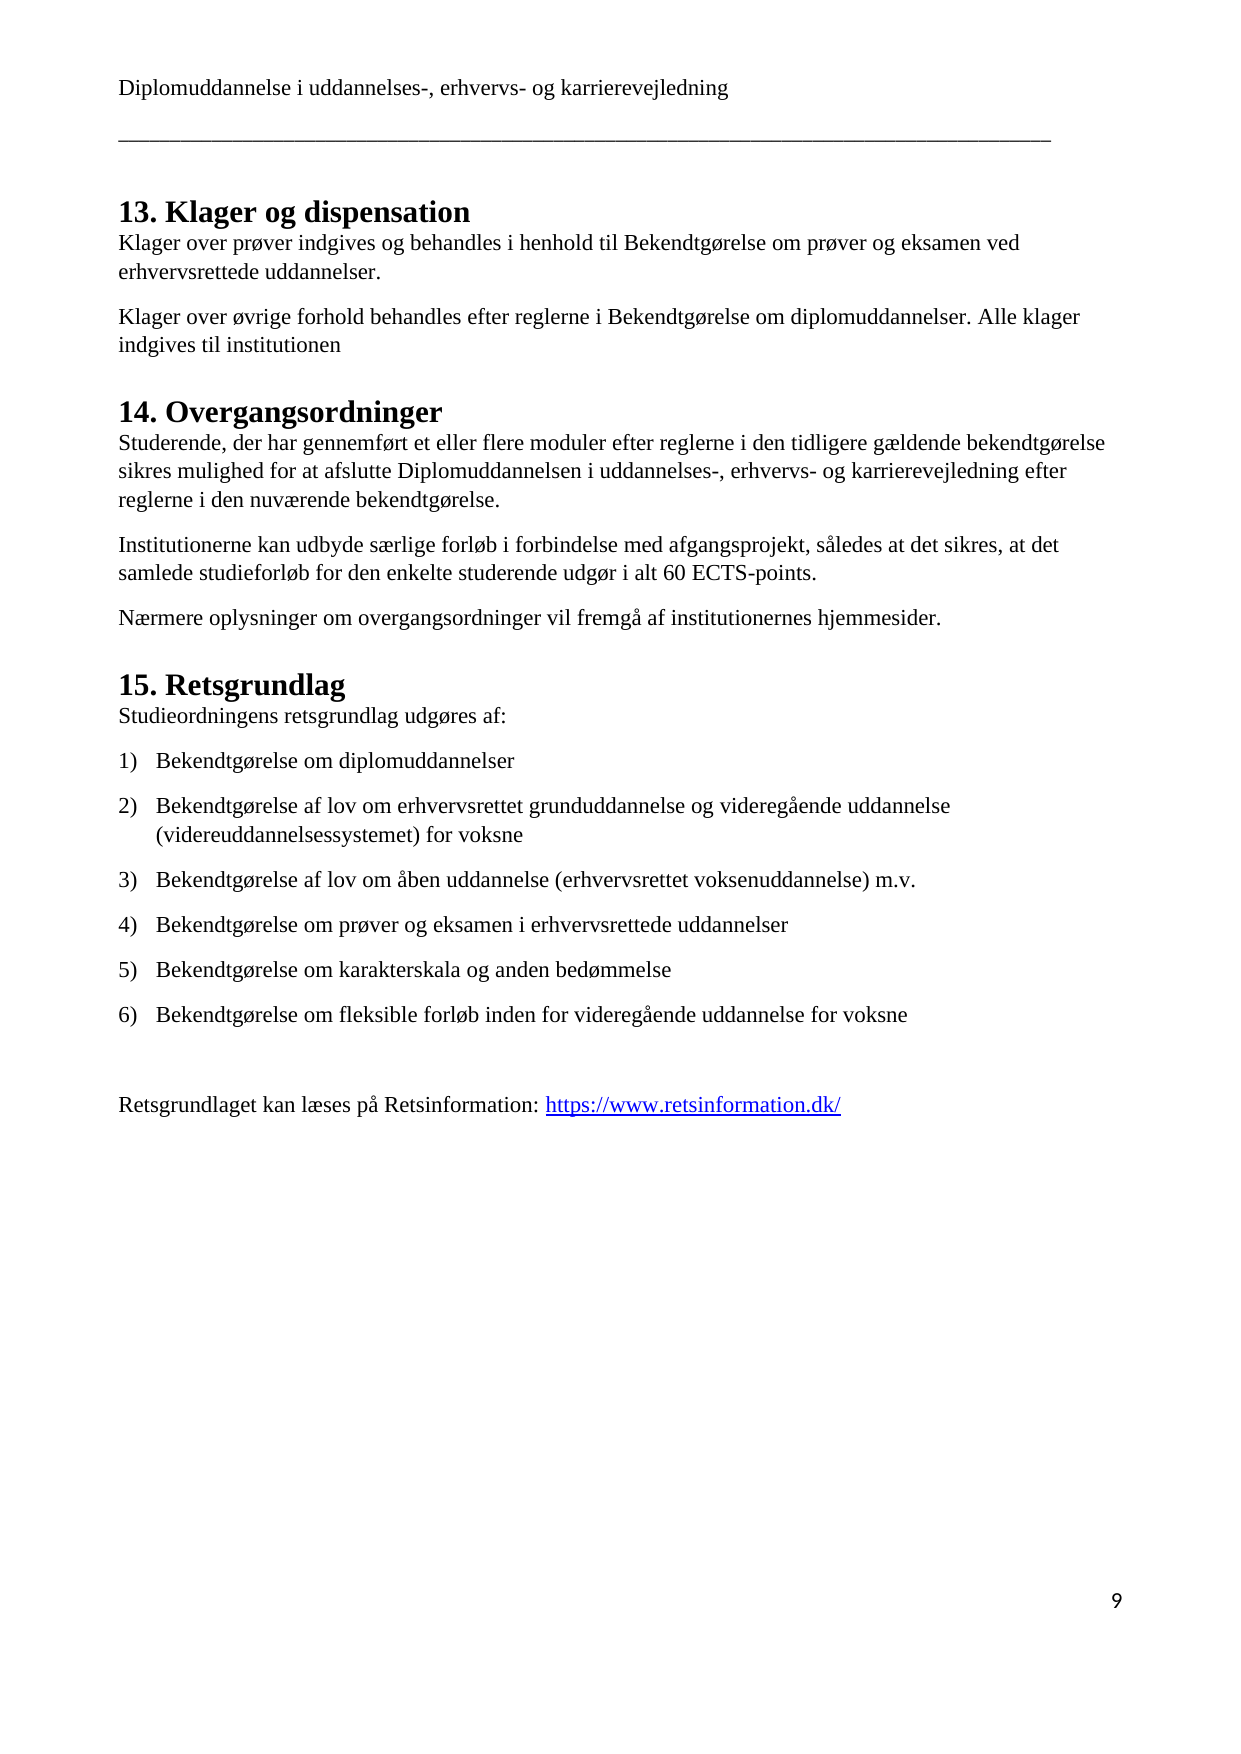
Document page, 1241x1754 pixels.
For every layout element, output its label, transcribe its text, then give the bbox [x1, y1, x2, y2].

list Bekendtgørelse om prøver og eksamen i erhvervsrettede uddannelser [118, 911, 1122, 937]
list Bekendtgørelse om fleksible forløb inden for videregående uddannelse for voksne [118, 1001, 1122, 1028]
list Bekendtgørelse af lov om erhvervsrettet grunduddannelse og videregående uddannelse (videreuddannelsessystemet) for voksne [118, 792, 1122, 847]
subtitle 15. Retsgrundlag [118, 666, 1122, 702]
list Bekendtgørelse om karakterskala og anden bedømmelse [118, 956, 1122, 982]
text Nærmere oplysninger om overgangsordninger vil fremgå af institutionernes hjemmesider. [118, 604, 1122, 631]
text Klager over prøver indgives og behandles i henhold til Bekendtgørelse om prøver og eksamen ved erhvervsrettede uddannelser. [118, 229, 1122, 284]
text Institutionerne kan udbyde særlige forløb i forbindelse med afgangsprojekt, således at det sikres, at det samlede studieforløb for den enkelte studerende udgør i alt 60 ECTS-points. [118, 531, 1122, 586]
text Klager over øvrige forhold behandles efter reglerne i Bekendtgørelse om diplomuddannelser. Alle klager indgives til institutionen [118, 303, 1122, 358]
text Studerende, der har gennemført et eller flere moduler efter reglerne i den tidligere gældende bekendtgørelse sikres mulighed for at afslutte Diplomuddannelsen i uddannelses-, erhvervs- og karrierevejledning efter reglerne i den nuværende bekendtgørelse. [118, 429, 1122, 512]
list Bekendtgørelse af lov om åben uddannelse (erhvervsrettet voksenuddannelse) m.v. [118, 866, 1122, 892]
list Bekendtgørelse om diplomuddannelser [118, 747, 1122, 774]
text Studieordningens retsgrundlag udgøres af: [118, 702, 1122, 728]
subtitle 14. Overgangsordninger [118, 393, 1122, 429]
subtitle 13. Klager og dispensation [118, 193, 1122, 229]
text Retsgrundlaget kan læses på Retsinformation: https://www.retsinformation.dk/ [118, 1091, 1122, 1118]
